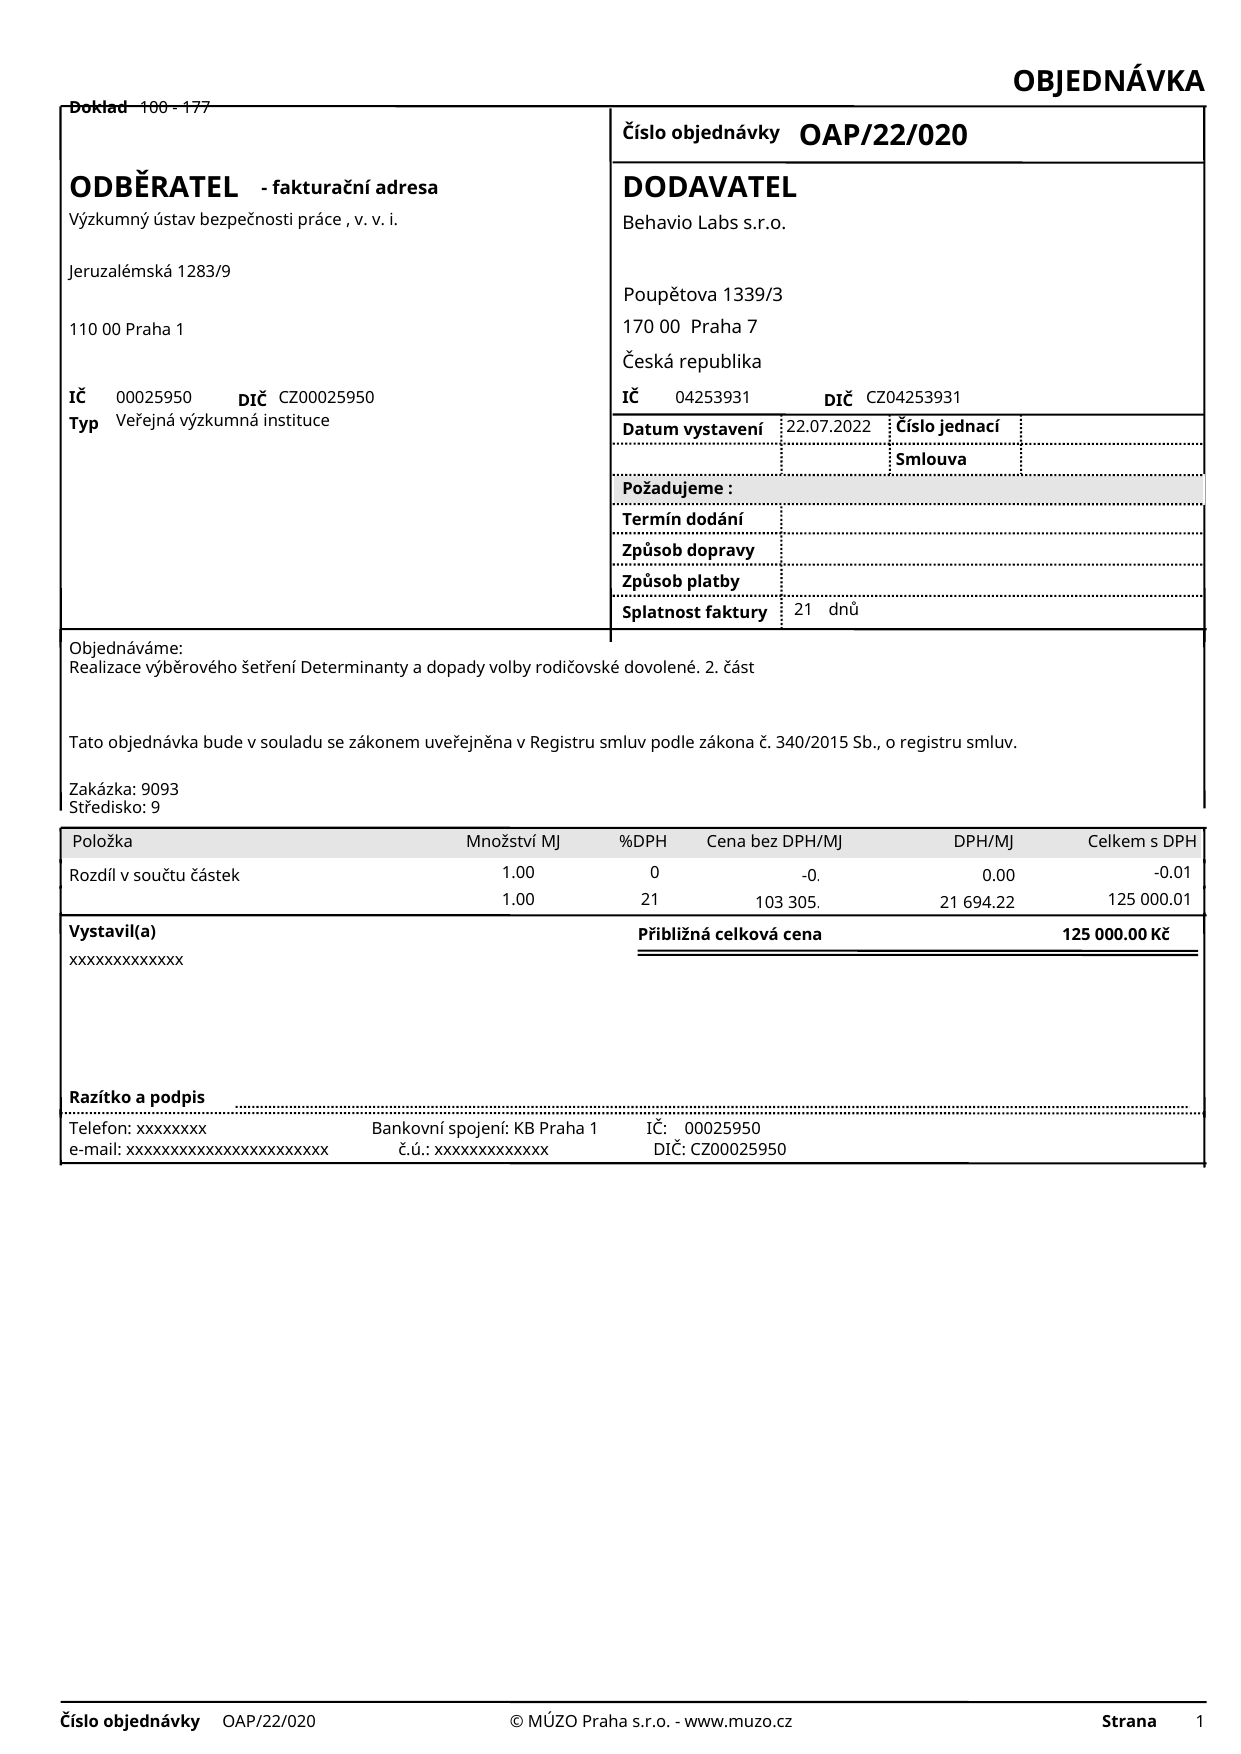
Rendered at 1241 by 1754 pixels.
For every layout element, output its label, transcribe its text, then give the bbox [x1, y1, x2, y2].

text 110 00 Praha 1 170 00 Praha 7 [31, 317, 1209, 339]
text Realizace výběrového šetření Determinanty a dopady volby rodičovské dovolené. 2. část [31, 658, 1209, 677]
text Typ Veřejná výzkumná instituce Datum vystavení 22.07.2022 Číslo jednací [31, 417, 1209, 439]
text Splatnost faktury 21 dnů [31, 602, 1209, 623]
text 1.00 0 -0.01 [31, 863, 1209, 882]
text Razítko a podpis [31, 1088, 1209, 1107]
text Položka Množství MJ %DPH Cena bez DPH/MJ DPH/MJ Celkem s DPH [31, 832, 1209, 851]
text Jeruzalémská 1283/9 [31, 248, 1209, 285]
text Středisko: 9 [31, 799, 1209, 817]
text Termín dodání [31, 510, 1209, 529]
text Česká republika [31, 352, 1209, 373]
text ODBĚRATEL - fakturační adresa DODAVATEL [31, 171, 1209, 204]
text 1.00 21 125 000.01 [31, 890, 1209, 909]
text Doklad 100 - 177 Číslo objednávky OAP/22/020 [31, 117, 1209, 152]
text xxxxxxxxxxxxx [31, 951, 1209, 969]
text Zakázka: 9093 [31, 780, 1209, 799]
text Výzkumný ústav bezpečnosti práce , v. v. i. Behavio Labs s.r.o. [31, 212, 1209, 233]
text Smlouva [31, 450, 1209, 469]
text IČ 00025950 DIČ CZ00025950 IČ 04253931 DIČ CZ04253931 [31, 389, 1209, 410]
text Požadujeme : [31, 479, 1209, 498]
text Telefon: xxxxxxxx Bankovní spojení: KB Praha 1 IČ: 00025950 [31, 1119, 1209, 1138]
text OBJEDNÁVKA [31, 64, 1209, 98]
text e-mail: xxxxxxxxxxxxxxxxxxxxxxx č.ú.: xxxxxxxxxxxxx DIČ: CZ00025950 [31, 1140, 1209, 1159]
text Objednáváme: [31, 639, 1209, 658]
text Vystavil(a) Přibližná celková cena 125 000.00 Kč [31, 924, 1209, 944]
text Způsob platby [31, 573, 1209, 592]
text Způsob dopravy [31, 542, 1209, 560]
text Tato objednávka bude v souladu se zákonem uveřejněna v Registru smluv podle zákona č. 340/2015 Sb., o registru smluv. [31, 733, 1209, 752]
